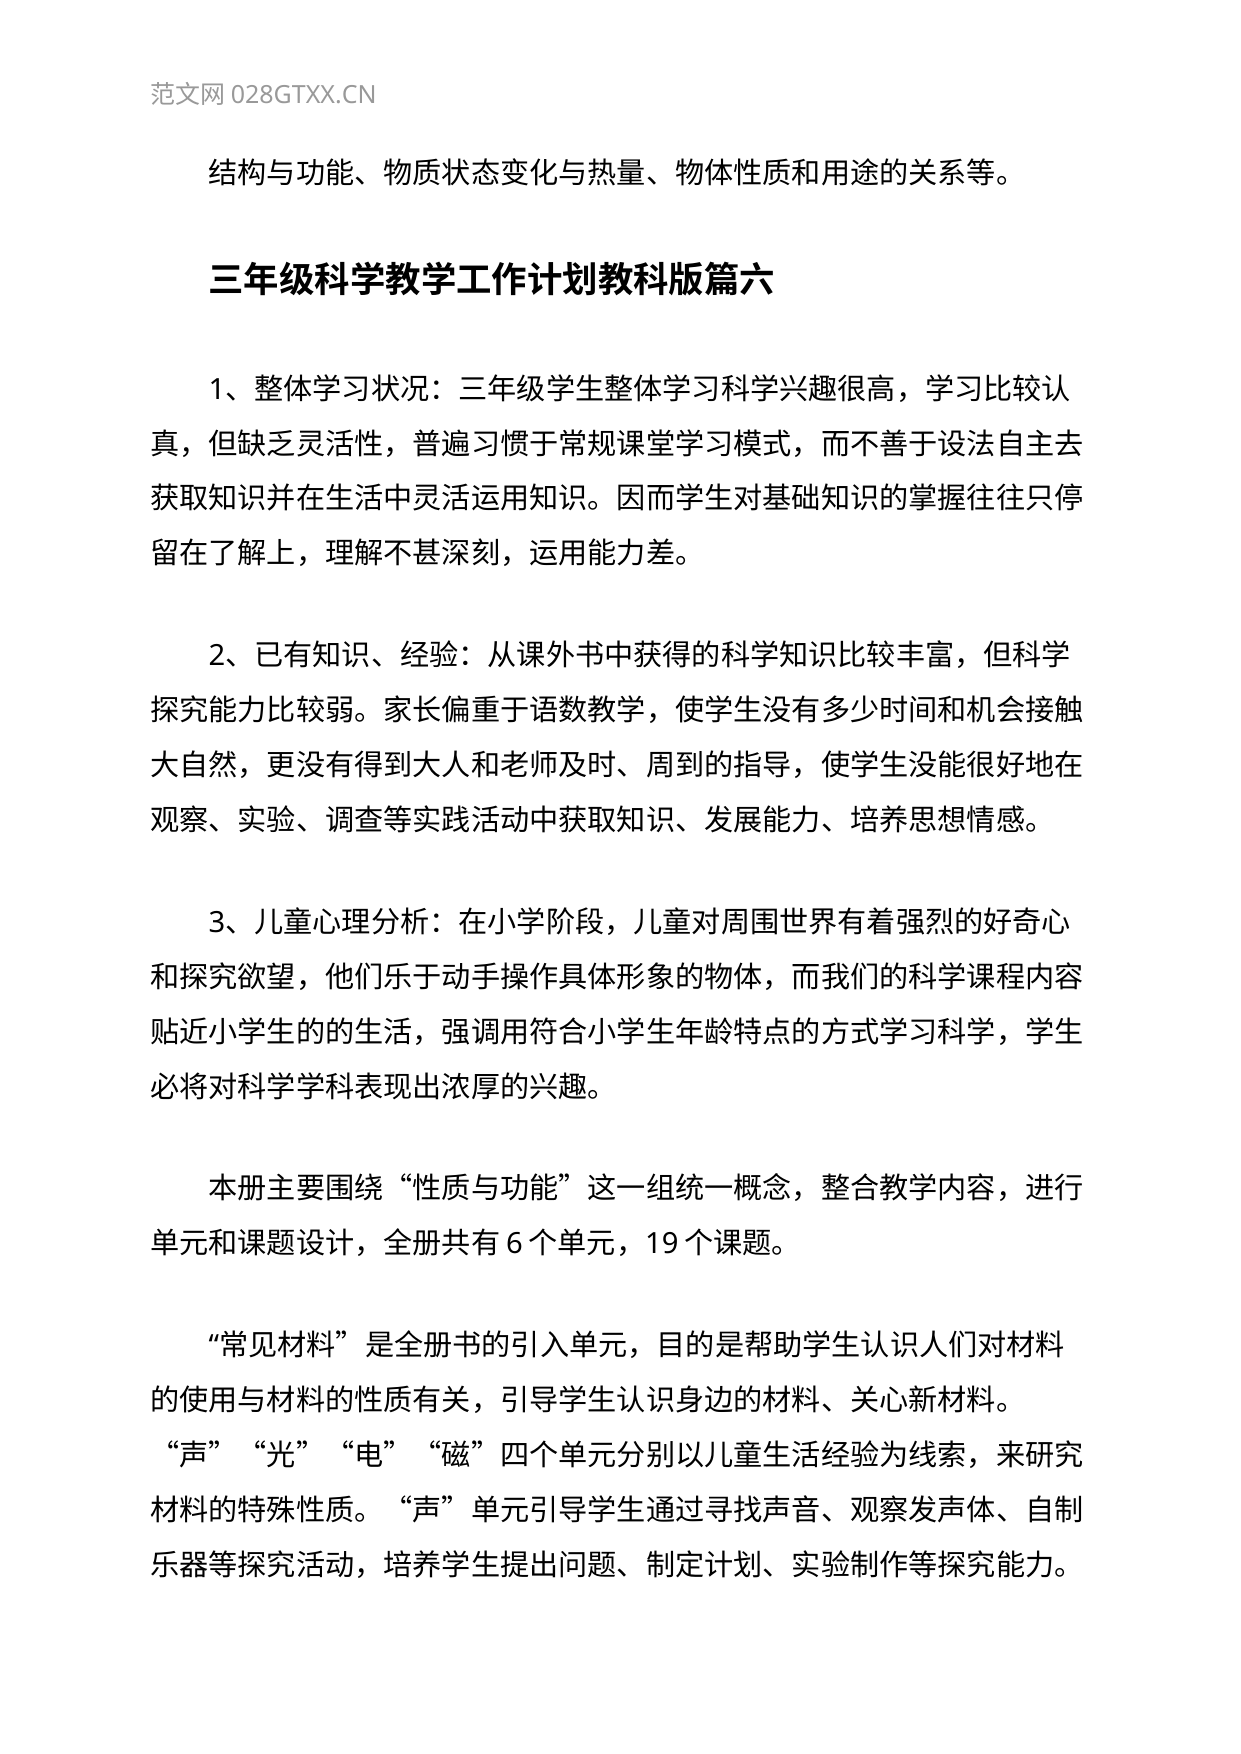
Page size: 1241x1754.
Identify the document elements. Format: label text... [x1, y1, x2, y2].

text 3、儿童心理分析：在小学阶段，儿童对周围世界有着强烈的好奇心和探究欲望，他们乐于动手操作具体形象的物体，而我们的科学课程内容贴近小学生的的生活，强调用符合小学生年龄特点的方式学习科学，学生必将对科学学科表现出浓厚的兴趣。 [150, 898, 1090, 1105]
text 三年级科学教学工作计划教科版篇六 [150, 252, 1090, 303]
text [150, 1322, 1090, 1584]
text 2、已有知识、经验：从课外书中获得的科学知识比较丰富，但科学探究能力比较弱。家长偏重于语数教学，使学生没有多少时间和机会接触大自然，更没有得到大人和老师及时、周到的指导，使学生没能很好地在观察、实验、调查等实践活动中获取知识、发展能力、培养思想情感。 [150, 632, 1090, 839]
text 结构与功能、物质状态变化与热量、物体性质和用途的关系等。 [150, 150, 1090, 192]
text 1、整体学习状况：三年级学生整体学习科学兴趣很高，学习比较认真，但缺乏灵活性，普遍习惯于常规课堂学习模式，而不善于设法自主去获取知识并在生活中灵活运用知识。因而学生对基础知识的掌握往往只停留在了解上，理解不甚深刻，运用能力差。 [150, 365, 1090, 572]
text 本册主要围绕“性质与功能”这一组统一概念，整合教学内容，进行单元和课题设计，全册共有6个单元，19个课题。 [150, 1165, 1090, 1262]
